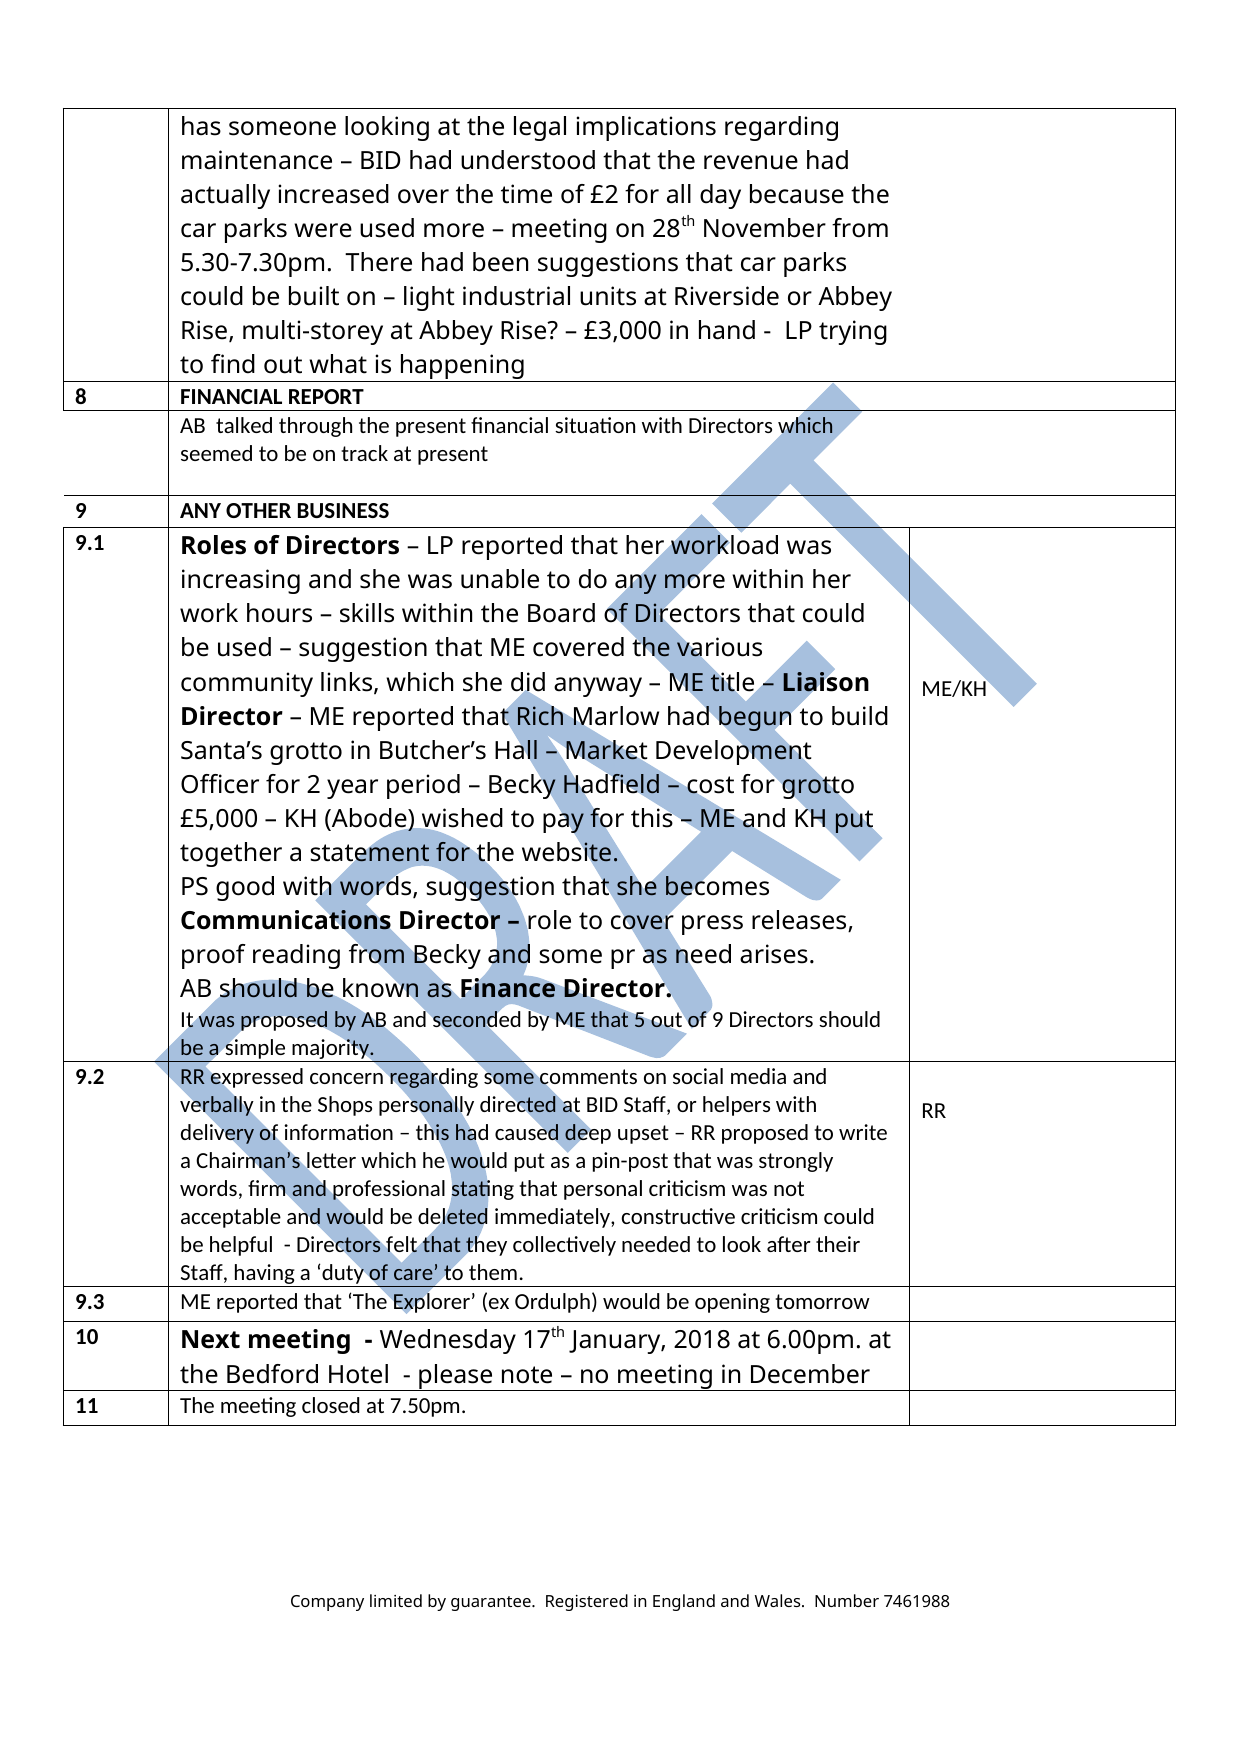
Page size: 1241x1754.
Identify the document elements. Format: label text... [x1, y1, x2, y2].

table_cell [909, 496, 1175, 527]
table_cell AB talked through the present financial situation with Directors which seemed to be on track at present [169, 411, 909, 495]
table_cell 10 [64, 1322, 168, 1390]
table_cell 9.1 [64, 528, 168, 1061]
table_cell Next meeting - Wednesday 17th January, 2018 at 6.00pm. at the Bedford Hotel - please note – no meeting in December [169, 1322, 909, 1390]
table_cell Roles of Directors – LP reported that her workload was increasing and she was unable to do any more within her work hours – skills within the Board of Directors that could be used – suggestion that ME covered the various community links, which she did anyway – ME title – Liaison Director – ME reported that Rich Marlow had begun to build Santa’s grotto in Butcher’s Hall – Market Development Officer for 2 year period – Becky Hadfield – cost for grotto £5,000 – KH (Abode) wished to pay for this – ME and KH put together a statement for the website. PS good with words, suggestion that she becomes Communications Director – role to cover press releases, proof reading from Becky and some pr as need arises. AB should be known as Finance Director. It was proposed by AB and seconded by ME that 5 out of 9 Directors should be a simple majority. [169, 528, 909, 1061]
table_cell 9.3 [64, 1287, 168, 1321]
table_cell 11 [64, 1391, 168, 1425]
table_cell 8 [64, 382, 168, 410]
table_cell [169, 109, 909, 381]
table_cell 7 [64, 109, 168, 381]
table_cell [910, 1287, 1175, 1321]
table_cell 9 [63, 495, 168, 527]
table_cell ME/KH [910, 528, 1175, 1061]
table_cell The meeting closed at 7.50pm. [169, 1391, 909, 1425]
table_cell [909, 382, 1175, 410]
table_cell [910, 1391, 1175, 1425]
table_cell ANY OTHER BUSINESS [169, 496, 909, 527]
table_cell FINANCIAL REPORT [169, 382, 909, 410]
table_cell [909, 109, 1175, 381]
table_cell [909, 411, 1175, 495]
table_cell [63, 411, 168, 495]
table_cell 9.2 [64, 1062, 168, 1286]
table_cell ME reported that ‘The Explorer’ (ex Ordulph) would be opening tomorrow [169, 1287, 909, 1321]
table_cell RR [910, 1062, 1175, 1286]
table_cell RR expressed concern regarding some comments on social media and verbally in the Shops personally directed at BID Staff, or helpers with delivery of information – this had caused deep upset – RR proposed to write a Chairman’s letter which he would put as a pin-post that was strongly words, firm and professional stating that personal criticism was not acceptable and would be deleted immediately, constructive criticism could be helpful - Directors felt that they collectively needed to look after their Staff, having a ‘duty of care’ to them. [169, 1062, 909, 1286]
table_cell [910, 1322, 1175, 1390]
